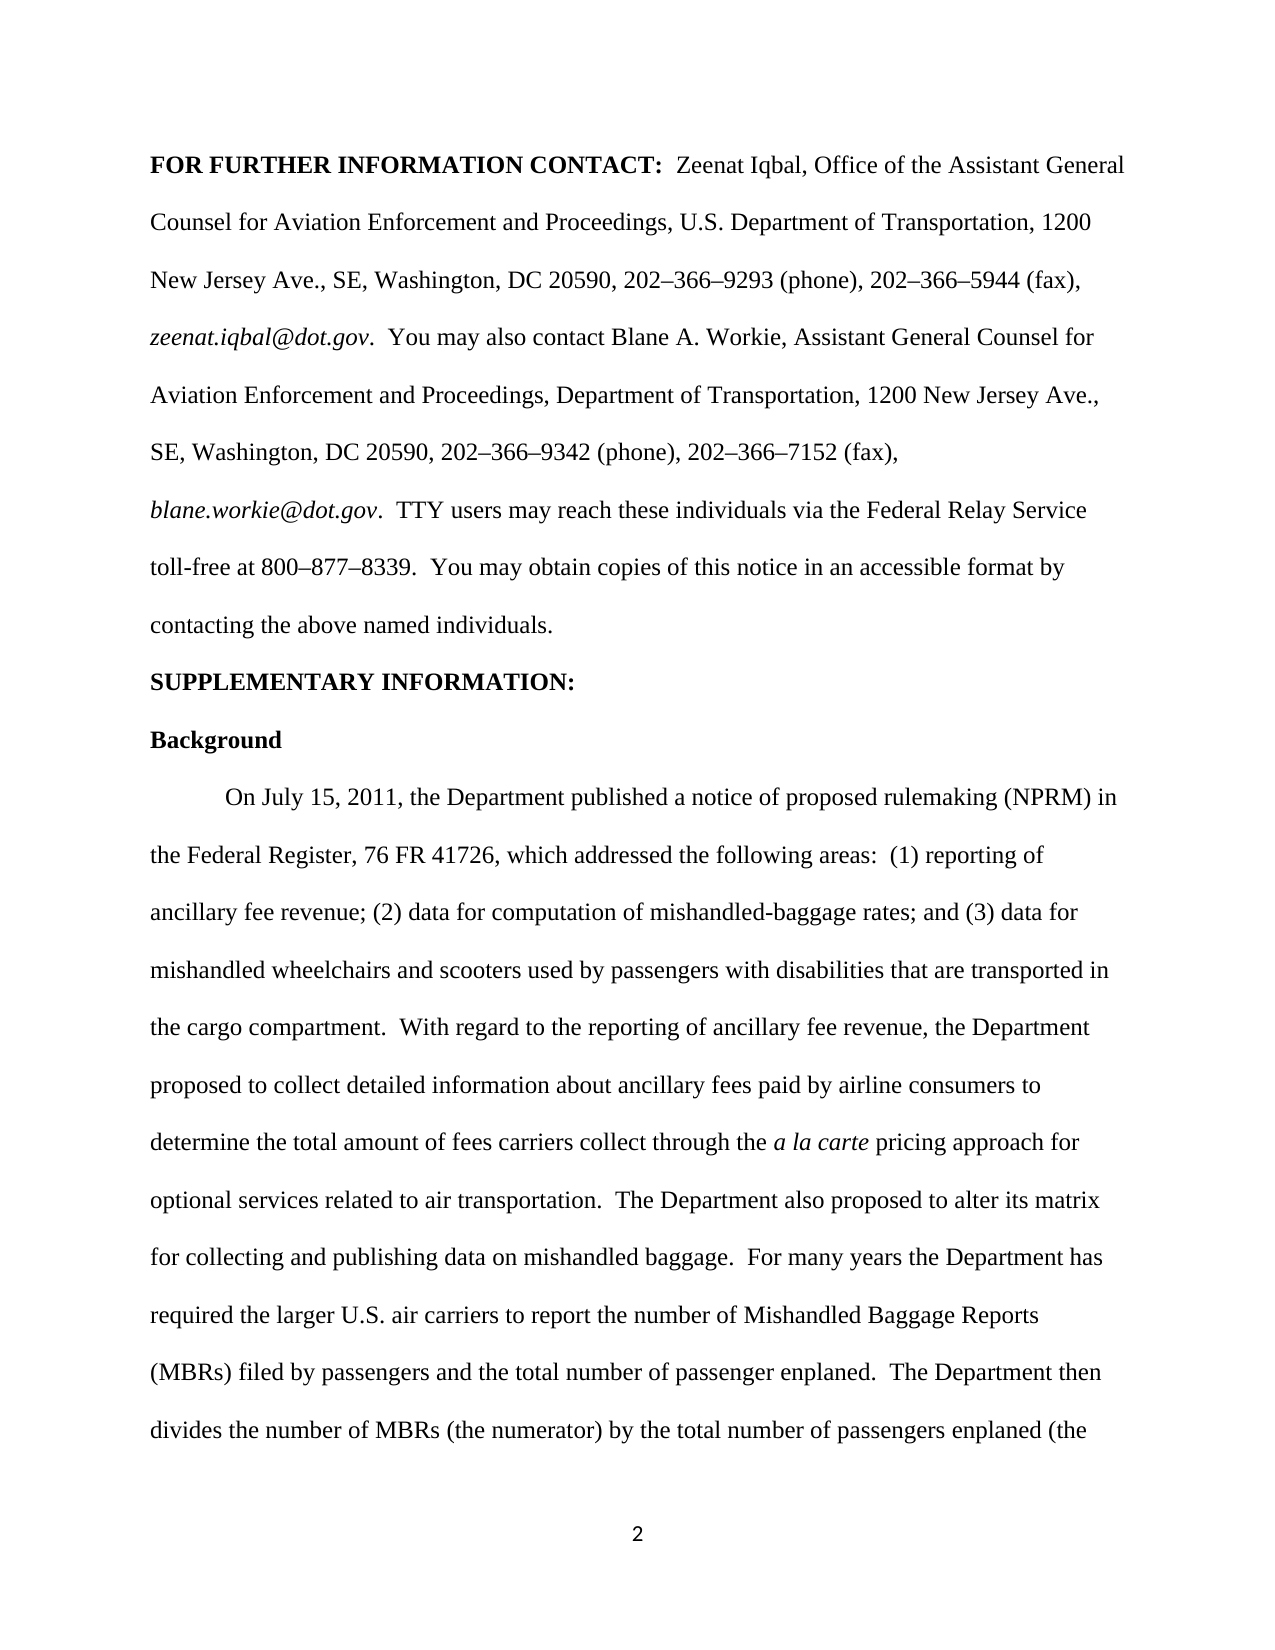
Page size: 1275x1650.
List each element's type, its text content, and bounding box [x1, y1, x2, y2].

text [150, 782, 1125, 1444]
text Background [150, 725, 1125, 754]
text SUPPLEMENTARY INFORMATION: [150, 667, 1125, 696]
text FOR FURTHER INFORMATION CONTACT: Zeenat Iqbal, Office of the Assistant General Counsel for Aviation Enforcement and Proceedings, U.S. Department of Transportation, 1200 New Jersey Ave., SE, Washington, DC 20590, 202–366–9293 (phone), 202–366–5944 (fax), zeenat.iqbal@dot.gov. You may also contact Blane A. Workie, Assistant General Counsel for Aviation Enforcement and Proceedings, Department of Transportation, 1200 New Jersey Ave., SE, Washington, DC 20590, 202–366–9342 (phone), 202–366–7152 (fax), blane.workie@dot.gov. TTY users may reach these individuals via the Federal Relay Service toll-free at 800–877–8339. You may obtain copies of this notice in an accessible format by contacting the above named individuals. [150, 150, 1125, 639]
